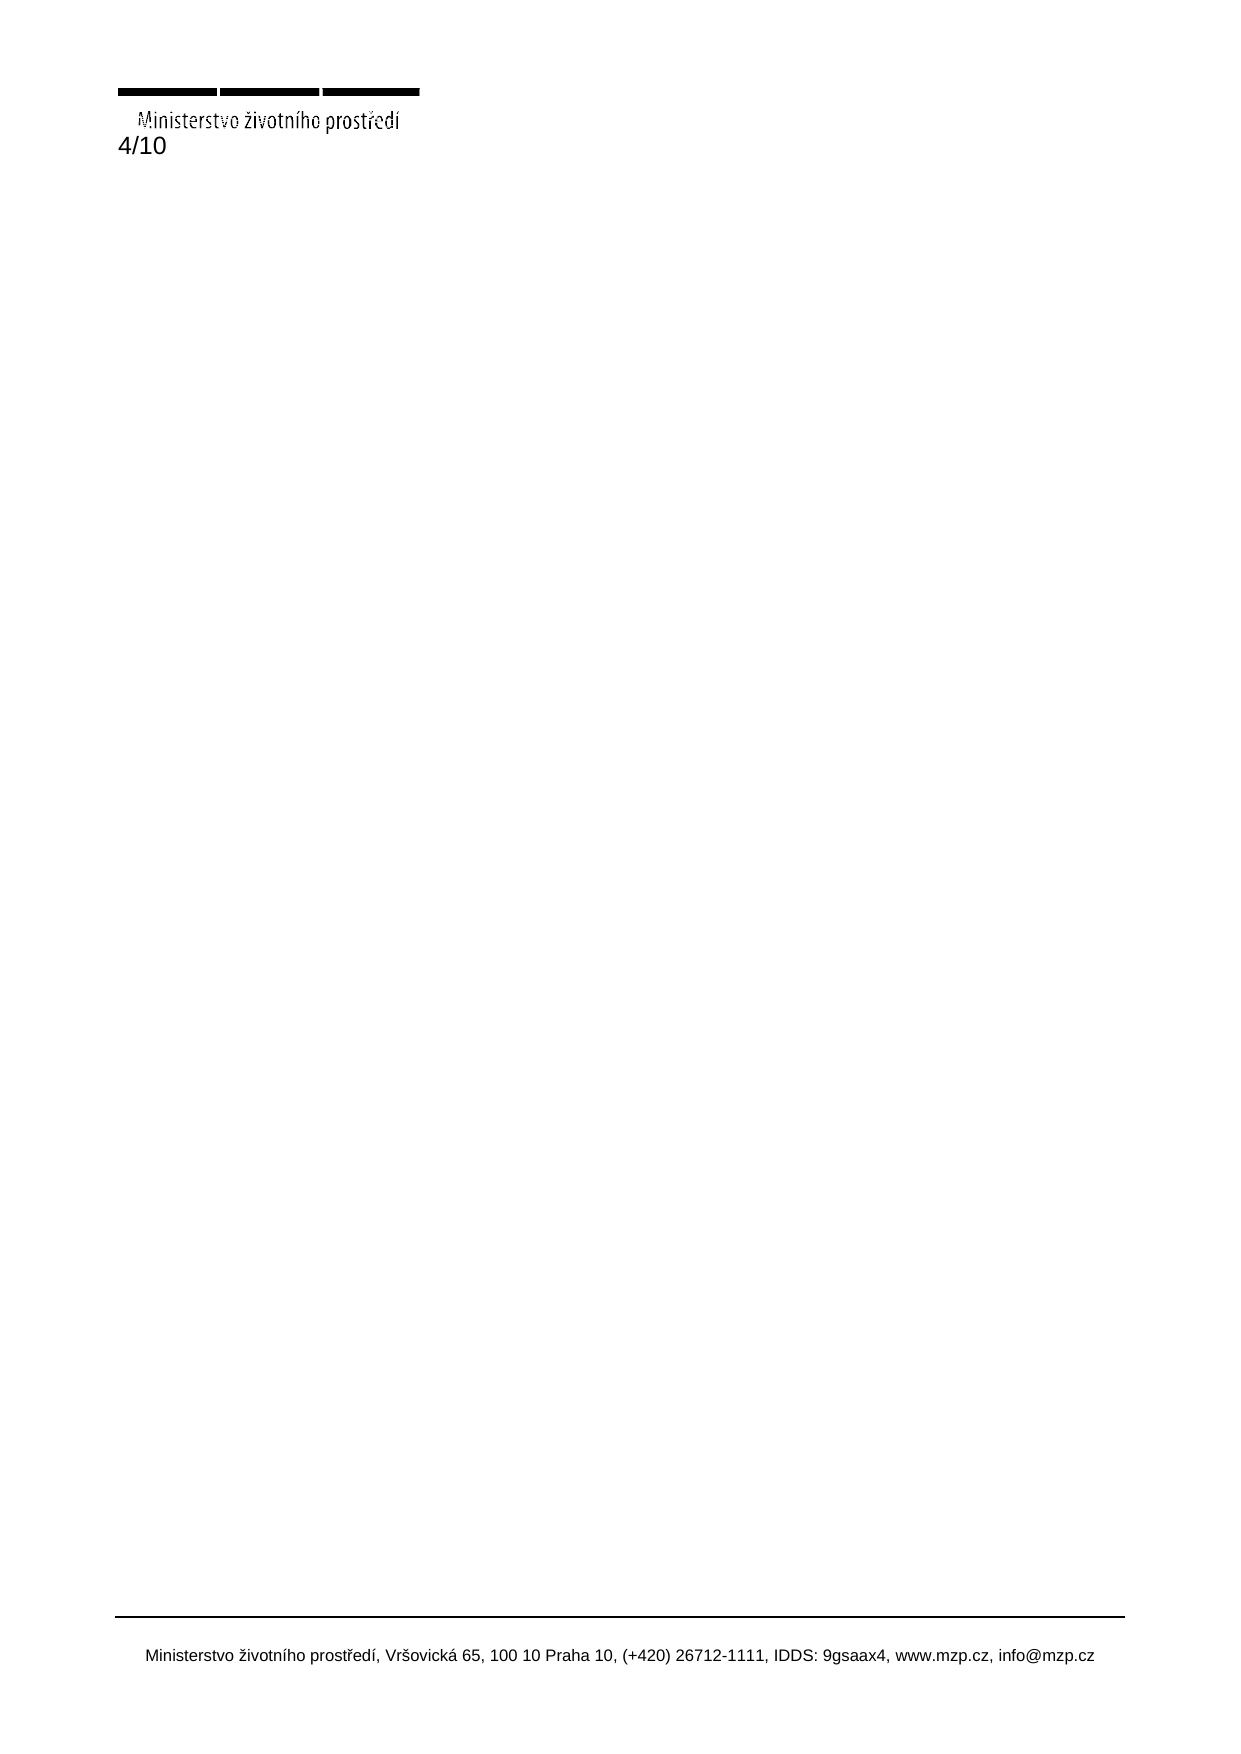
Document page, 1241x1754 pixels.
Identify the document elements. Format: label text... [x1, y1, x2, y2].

picture [118, 88, 420, 96]
text 4/10 [118, 131, 1138, 160]
picture [138, 111, 320, 129]
picture [326, 111, 399, 131]
